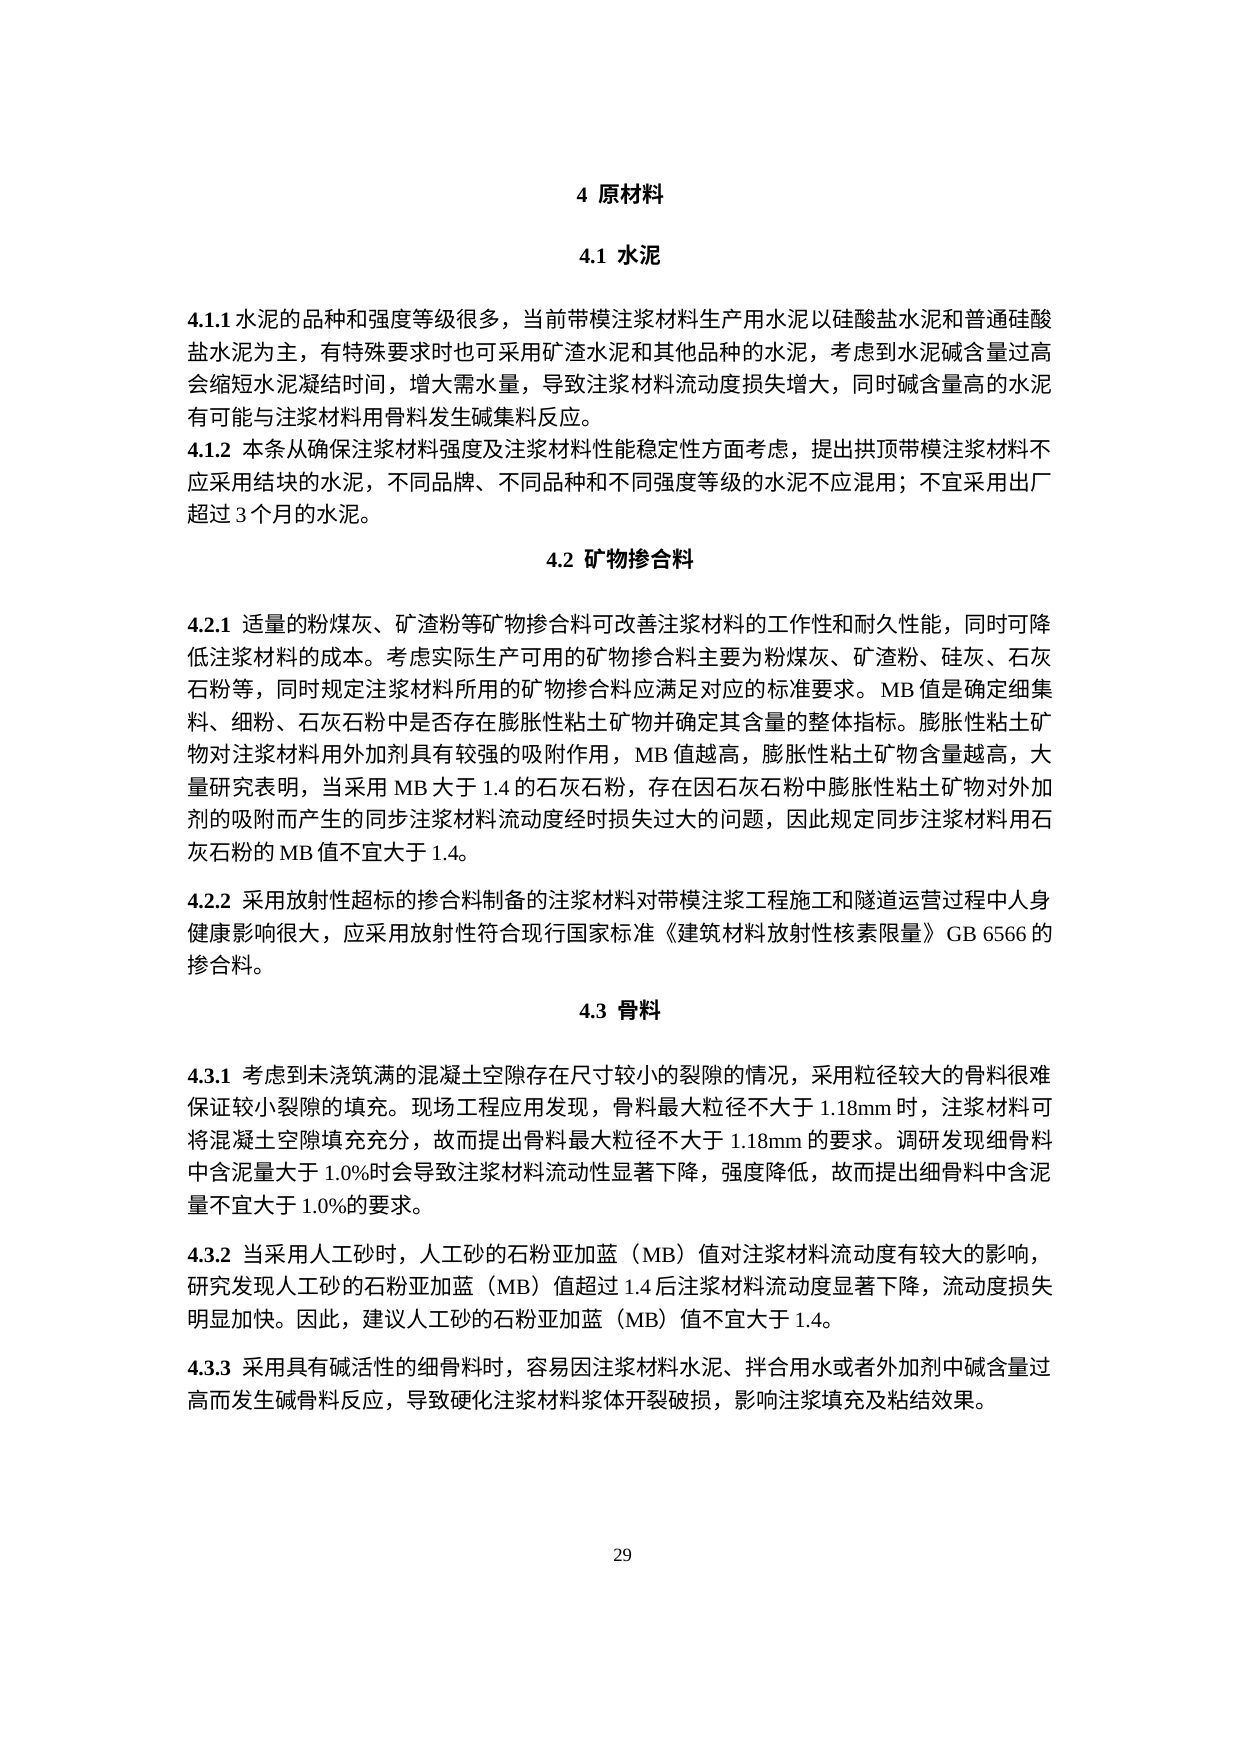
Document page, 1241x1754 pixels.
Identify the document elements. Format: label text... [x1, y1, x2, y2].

text 4.2.2 采用放射性超标的掺合料制备的注浆材料对带模注浆工程施工和隧道运营过程中人身健康影响很大，应采用放射性符合现行国家标准《建筑材料放射性核素限量》GB 6566的掺合料。 [187, 883, 1053, 980]
text 4.3.2 当采用人工砂时，人工砂的石粉亚加蓝（MB）值对注浆材料流动度有较大的影响，研究发现人工砂的石粉亚加蓝（MB）值超过1.4后注浆材料流动度显著下降，流动度损失明显加快。因此，建议人工砂的石粉亚加蓝（MB）值不宜大于1.4。 [187, 1236, 1053, 1334]
text 4.1.2 本条从确保注浆材料强度及注浆材料性能稳定性方面考虑，提出拱顶带模注浆材料不应采用结块的水泥，不同品牌、不同品种和不同强度等级的水泥不应混用；不宜采用出厂超过3个月的水泥。 [187, 432, 1053, 529]
subtitle 4.1 水泥 [187, 237, 1053, 270]
subtitle 4 原材料 [187, 177, 1053, 209]
subtitle 4.2 矿物掺合料 [187, 542, 1053, 574]
text 4.2.1 适量的粉煤灰、矿渣粉等矿物掺合料可改善注浆材料的工作性和耐久性能，同时可降低注浆材料的成本。考虑实际生产可用的矿物掺合料主要为粉煤灰、矿渣粉、硅灰、石灰石粉等，同时规定注浆材料所用的矿物掺合料应满足对应的标准要求。MB值是确定细集料、细粉、石灰石粉中是否存在膨胀性粘土矿物并确定其含量的整体指标。膨胀性粘土矿物对注浆材料用外加剂具有较强的吸附作用，MB值越高，膨胀性粘土矿物含量越高，大量研究表明，当采用MB大于1.4的石灰石粉，存在因石灰石粉中膨胀性粘土矿物对外加剂的吸附而产生的同步注浆材料流动度经时损失过大的问题，因此规定同步注浆材料用石灰石粉的MB值不宜大于1.4。 [187, 607, 1053, 867]
text 4.3.3 采用具有碱活性的细骨料时，容易因注浆材料水泥、拌合用水或者外加剂中碱含量过高而发生碱骨料反应，导致硬化注浆材料浆体开裂破损，影响注浆填充及粘结效果。 [187, 1350, 1053, 1415]
text 4.1.1水泥的品种和强度等级很多，当前带模注浆材料生产用水泥以硅酸盐水泥和普通硅酸盐水泥为主，有特殊要求时也可采用矿渣水泥和其他品种的水泥，考虑到水泥碱含量过高会缩短水泥凝结时间，增大需水量，导致注浆材料流动度损失增大，同时碱含量高的水泥有可能与注浆材料用骨料发生碱集料反应。 [187, 302, 1053, 432]
text 4.3.1 考虑到未浇筑满的混凝土空隙存在尺寸较小的裂隙的情况，采用粒径较大的骨料很难保证较小裂隙的填充。现场工程应用发现，骨料最大粒径不大于1.18mm时，注浆材料可将混凝土空隙填充充分，故而提出骨料最大粒径不大于1.18mm的要求。调研发现细骨料中含泥量大于1.0%时会导致注浆材料流动性显著下降，强度降低，故而提出细骨料中含泥量不宜大于1.0%的要求。 [187, 1057, 1053, 1220]
subtitle 4.3 骨料 [187, 993, 1053, 1025]
